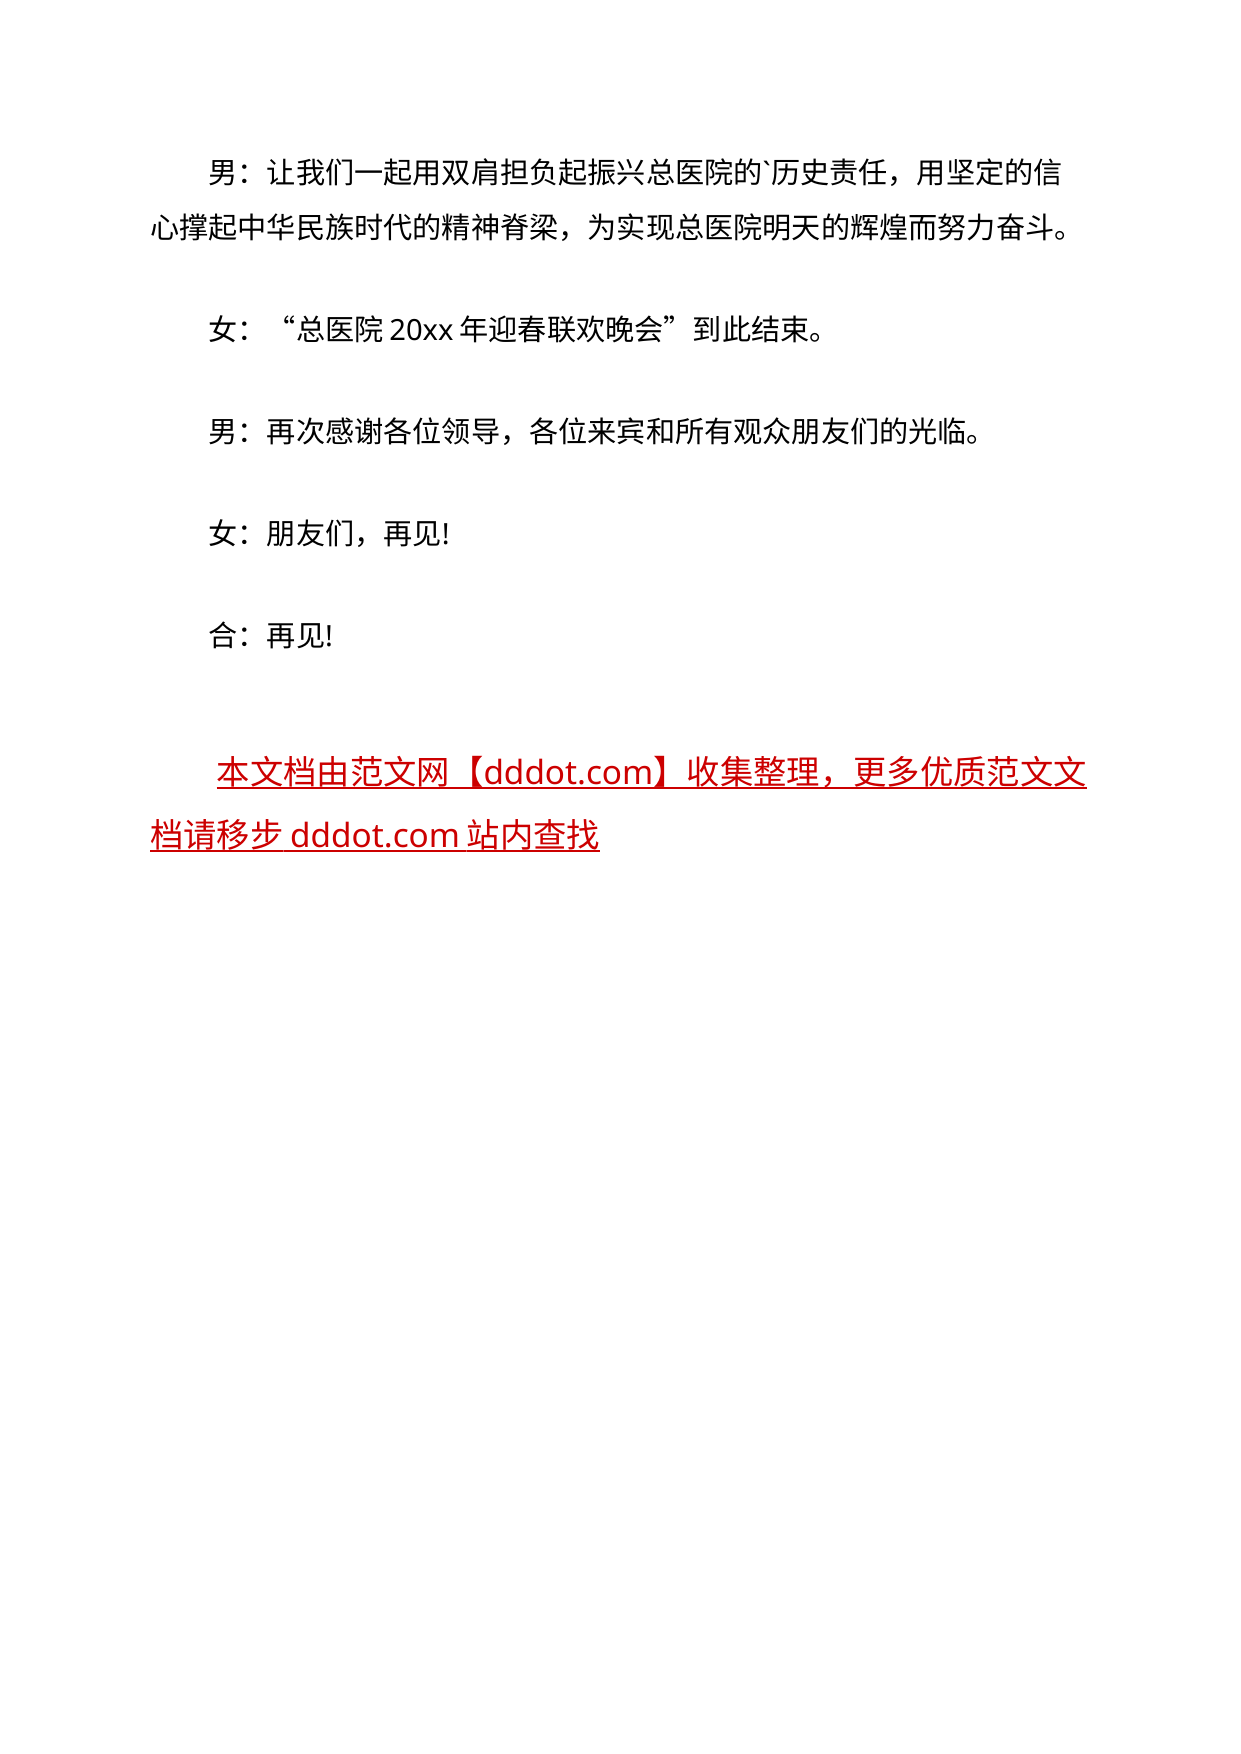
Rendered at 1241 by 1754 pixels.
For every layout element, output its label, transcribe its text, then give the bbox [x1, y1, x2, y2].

text 本文档由范文网【dddot.com】收集整理，更多优质范文文档请移步dddot.com站内查找 [150, 746, 1090, 857]
text 女：“总医院20xx年迎春联欢晚会”到此结束。 [150, 307, 1090, 349]
text 男：让我们一起用双肩担负起振兴总医院的`历史责任，用坚定的信心撑起中华民族时代的精神脊梁，为实现总医院明天的辉煌而努力奋斗。 [150, 150, 1090, 247]
text 男：再次感谢各位领导，各位来宾和所有观众朋友们的光临。 [150, 409, 1090, 451]
text 合：再见! [150, 612, 1090, 655]
text 女：朋友们，再见! [150, 511, 1090, 553]
